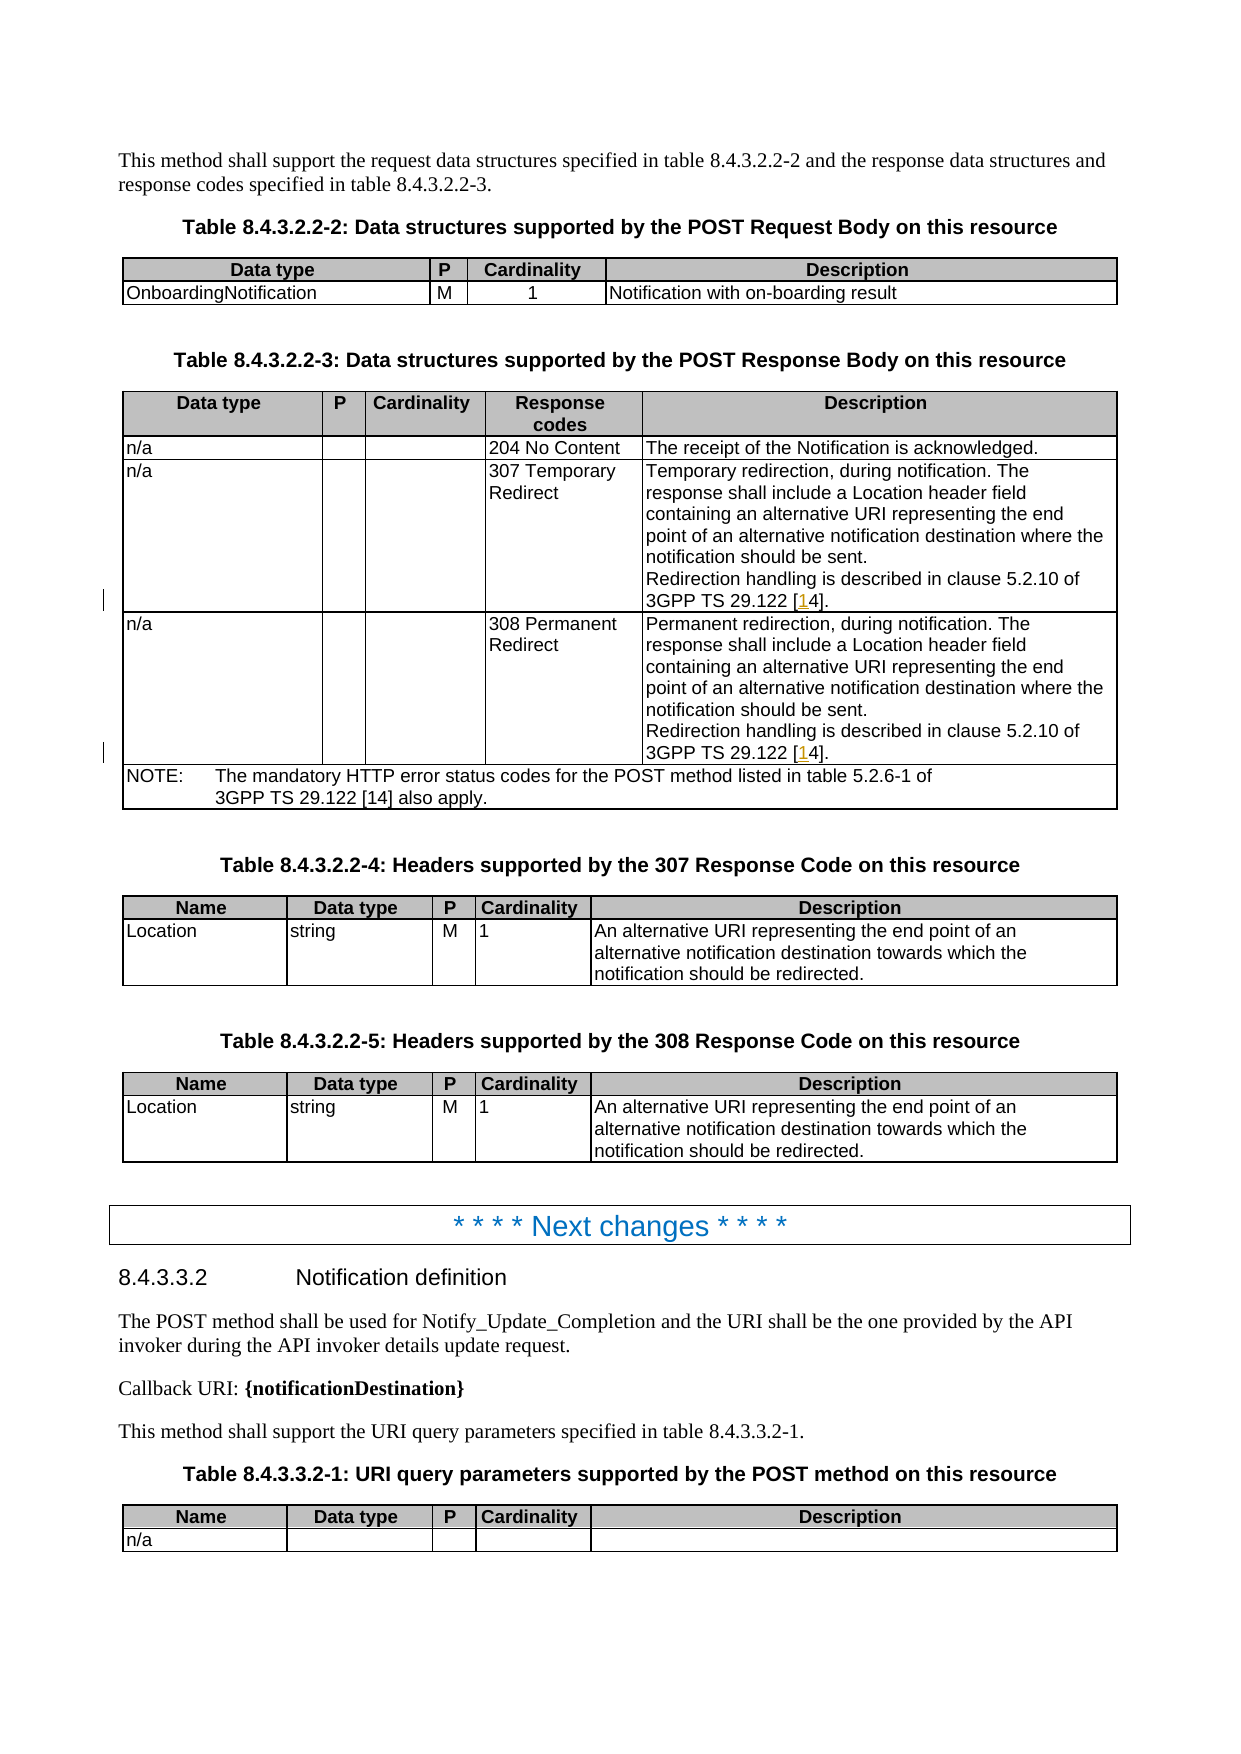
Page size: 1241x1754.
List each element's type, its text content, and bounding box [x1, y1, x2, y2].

table_cell 1 [468, 282, 605, 303]
table_cell M [433, 920, 475, 984]
table_cell [366, 460, 485, 611]
table_cell [366, 437, 485, 458]
table_header Name [124, 1073, 286, 1095]
text This method shall support the URI query parameters specified in table 8.4.3.3.2-1. [118, 1419, 1122, 1443]
table_header Cardinality [476, 897, 590, 918]
table_cell n/a [124, 613, 322, 763]
table_cell An alternative URI representing the end point of an alternative notification destination towards which the notification should be redirected. [592, 920, 1116, 984]
table_cell [592, 1529, 1116, 1551]
table_header Cardinality [477, 1506, 590, 1527]
table_cell Notification with on-boarding result [607, 282, 1116, 303]
table_header P [433, 897, 475, 918]
table_cell string [288, 1096, 432, 1161]
table_cell OnboardingNotification [124, 282, 429, 303]
table_cell Location [124, 1096, 286, 1161]
table_cell 1 [476, 920, 590, 984]
table_cell n/a [124, 1529, 286, 1551]
table_cell Permanent redirection, during notification. The response shall include a Location header field containing an alternative URI representing the end point of an alternative notification destination where the notification should be sent. Redirection handling is described in clause 5.2.10 of 3GPP TS 29.122 [4]. [643, 613, 1116, 763]
table_header Data type [124, 259, 429, 280]
subtitle 8.4.3.3.2 Notification definition [118, 1264, 1122, 1290]
table_header Description [592, 897, 1116, 918]
table_cell Location [124, 920, 286, 984]
table_cell n/a [124, 437, 322, 458]
table_cell [477, 1529, 590, 1551]
text The POST method shall be used for Notify_Update_Completion and the URI shall be the one provided by the API invoker during the API invoker details update request. [118, 1309, 1122, 1357]
table_cell 307 Temporary Redirect [486, 460, 642, 611]
table_header Response codes [486, 392, 642, 435]
text * * * * Next changes * * * * [110, 1206, 1130, 1244]
text Table 8.4.3.2.2-2: Data structures supported by the POST Request Body on this resource [118, 214, 1122, 238]
text Callback URI: {notificationDestination} [118, 1376, 1122, 1400]
table_header Name [124, 1506, 286, 1527]
table_cell [288, 1529, 432, 1551]
table_cell The receipt of the Notification is acknowledged. [643, 437, 1116, 458]
table_header Description [643, 392, 1116, 435]
table_cell [323, 437, 365, 458]
table_header Data type [124, 392, 322, 435]
table_header Data type [288, 1506, 432, 1527]
table_header P [323, 392, 365, 435]
table_cell Temporary redirection, during notification. The response shall include a Location header field containing an alternative URI representing the end point of an alternative notification destination where the notification should be sent. Redirection handling is described in clause 5.2.10 of 3GPP TS 29.122 [4]. [643, 460, 1116, 611]
table_header Cardinality [366, 392, 485, 435]
table_cell [433, 1529, 475, 1551]
table_cell [323, 460, 365, 611]
table_header Description [592, 1506, 1116, 1527]
table_cell n/a [124, 460, 322, 611]
table_cell 204 No Content [486, 437, 642, 458]
table_cell M [431, 282, 467, 303]
table_cell 1 [476, 1096, 590, 1161]
table_header Data type [288, 897, 432, 918]
table_header P [433, 1073, 475, 1095]
table_header Name [124, 897, 286, 918]
table_header Data type [288, 1073, 432, 1095]
text Table 8.4.3.2.2-4: Headers supported by the 307 Response Code on this resource [118, 852, 1122, 876]
table_header Description [607, 259, 1116, 280]
table_header P [433, 1506, 475, 1527]
table_cell [366, 613, 485, 763]
table_header Cardinality [476, 1073, 590, 1095]
text Table 8.4.3.2.2-3: Data structures supported by the POST Response Body on this resource [118, 348, 1122, 372]
table_cell [323, 613, 365, 763]
table_header P [431, 259, 467, 280]
table_cell An alternative URI representing the end point of an alternative notification destination towards which the notification should be redirected. [592, 1096, 1116, 1161]
table_cell string [288, 920, 432, 984]
table_header Cardinality [468, 259, 605, 280]
text This method shall support the request data structures specified in table 8.4.3.2.2-2 and the response data structures and response codes specified in table 8.4.3.2.2-3. [118, 148, 1122, 196]
text Table 8.4.3.3.2-1: URI query parameters supported by the POST method on this resource [118, 1462, 1122, 1486]
table_header Description [592, 1073, 1116, 1095]
table_cell 308 Permanent Redirect [486, 613, 642, 763]
table_cell NOTE: The mandatory HTTP error status codes for the POST method listed in table 5.2.6-1 of 3GPP TS 29.122 [14] also apply. [124, 765, 1116, 808]
table_cell M [433, 1096, 475, 1161]
text Table 8.4.3.2.2-5: Headers supported by the 308 Response Code on this resource [118, 1029, 1122, 1053]
